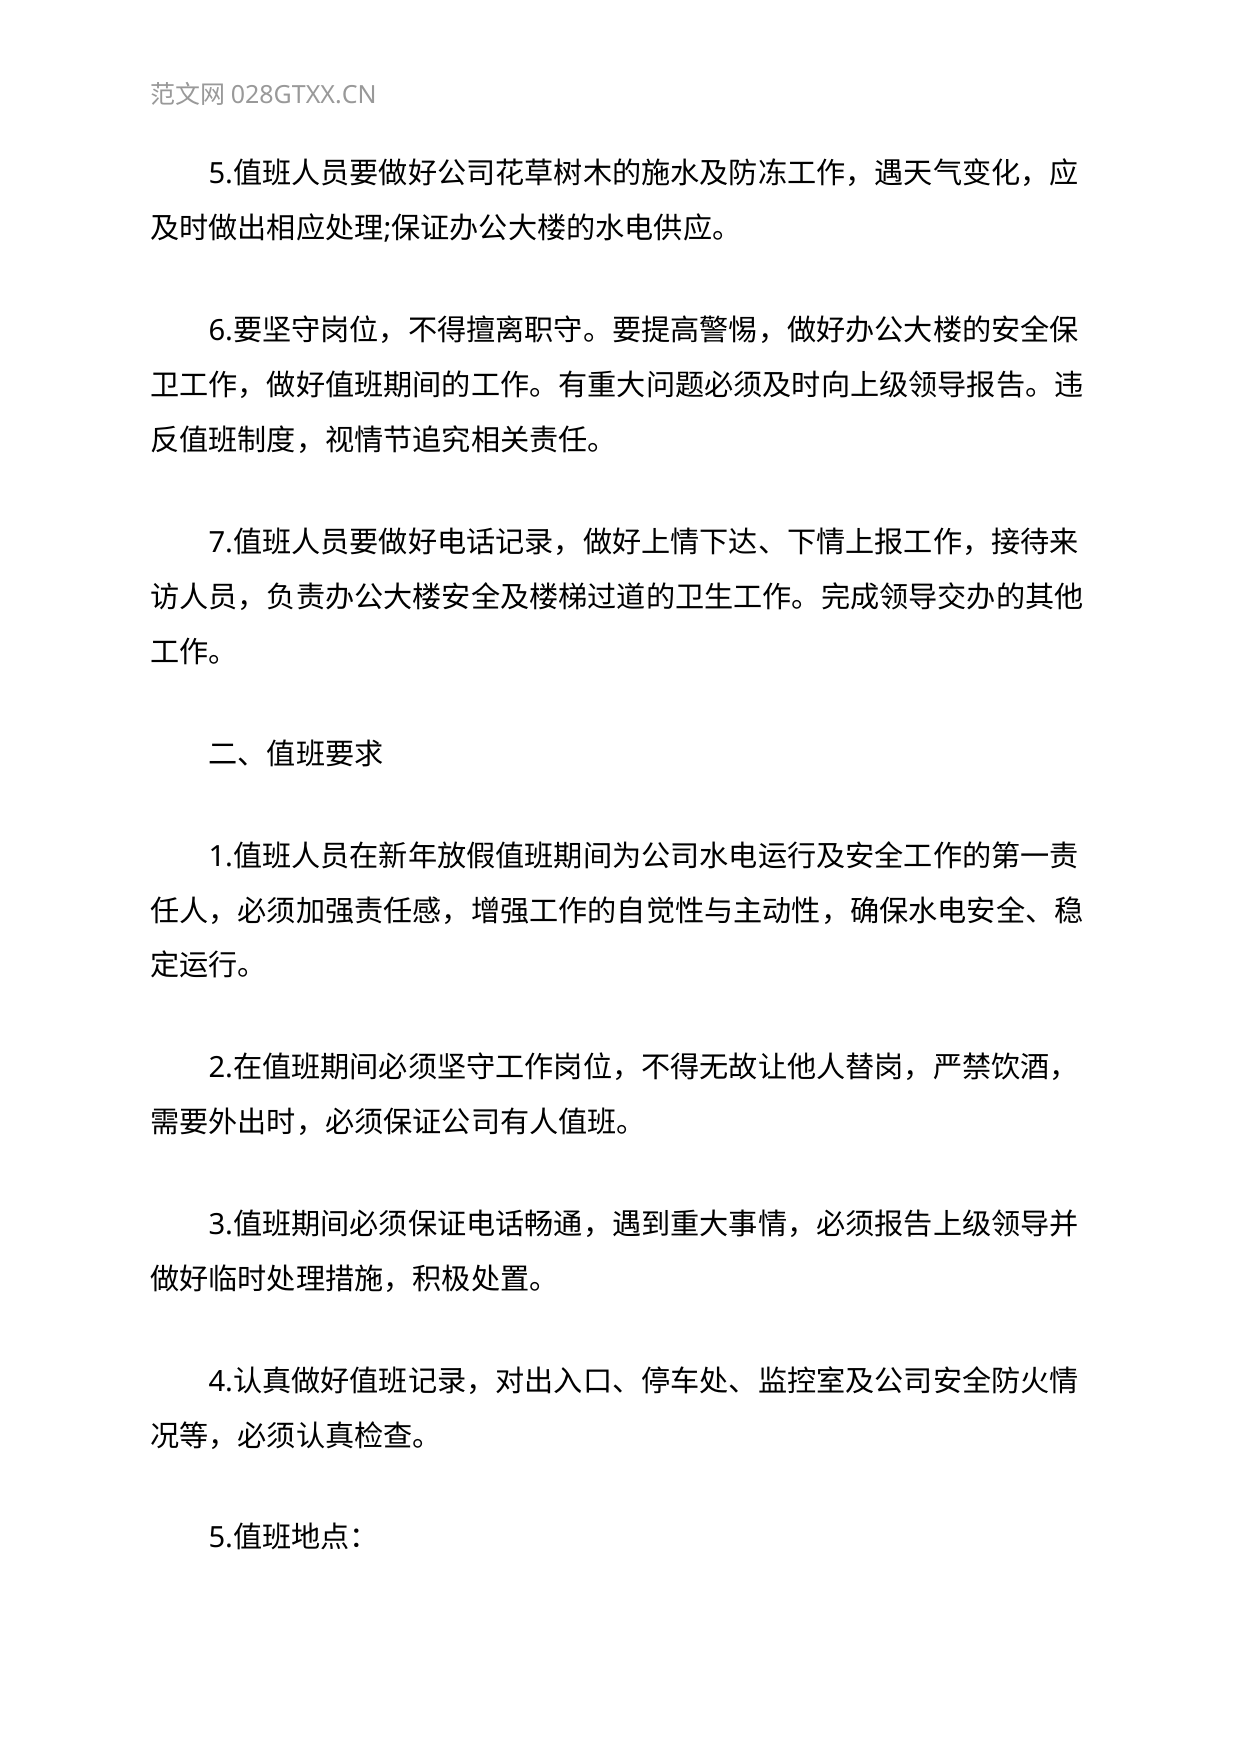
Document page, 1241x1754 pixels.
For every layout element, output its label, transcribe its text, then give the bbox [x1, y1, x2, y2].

text 4.认真做好值班记录，对出入口、停车处、监控室及公司安全防火情况等，必须认真检查。 [150, 1357, 1090, 1454]
text 1.值班人员在新年放假值班期间为公司水电运行及安全工作的第一责任人，必须加强责任感，增强工作的自觉性与主动性，确保水电安全、稳定运行。 [150, 832, 1090, 984]
text 5.值班地点： [150, 1514, 1090, 1556]
text 2.在值班期间必须坚守工作岗位，不得无故让他人替岗，严禁饮酒，需要外出时，必须保证公司有人值班。 [150, 1044, 1090, 1141]
text 7.值班人员要做好电话记录，做好上情下达、下情上报工作，接待来访人员，负责办公大楼安全及楼梯过道的卫生工作。完成领导交办的其他工作。 [150, 519, 1090, 671]
text 6.要坚守岗位，不得擅离职守。要提高警惕，做好办公大楼的安全保卫工作，做好值班期间的工作。有重大问题必须及时向上级领导报告。违反值班制度，视情节追究相关责任。 [150, 307, 1090, 459]
text 二、值班要求 [150, 730, 1090, 773]
text 3.值班期间必须保证电话畅通，遇到重大事情，必须报告上级领导并做好临时处理措施，积极处置。 [150, 1201, 1090, 1298]
text 5.值班人员要做好公司花草树木的施水及防冻工作，遇天气变化，应及时做出相应处理;保证办公大楼的水电供应。 [150, 150, 1090, 247]
